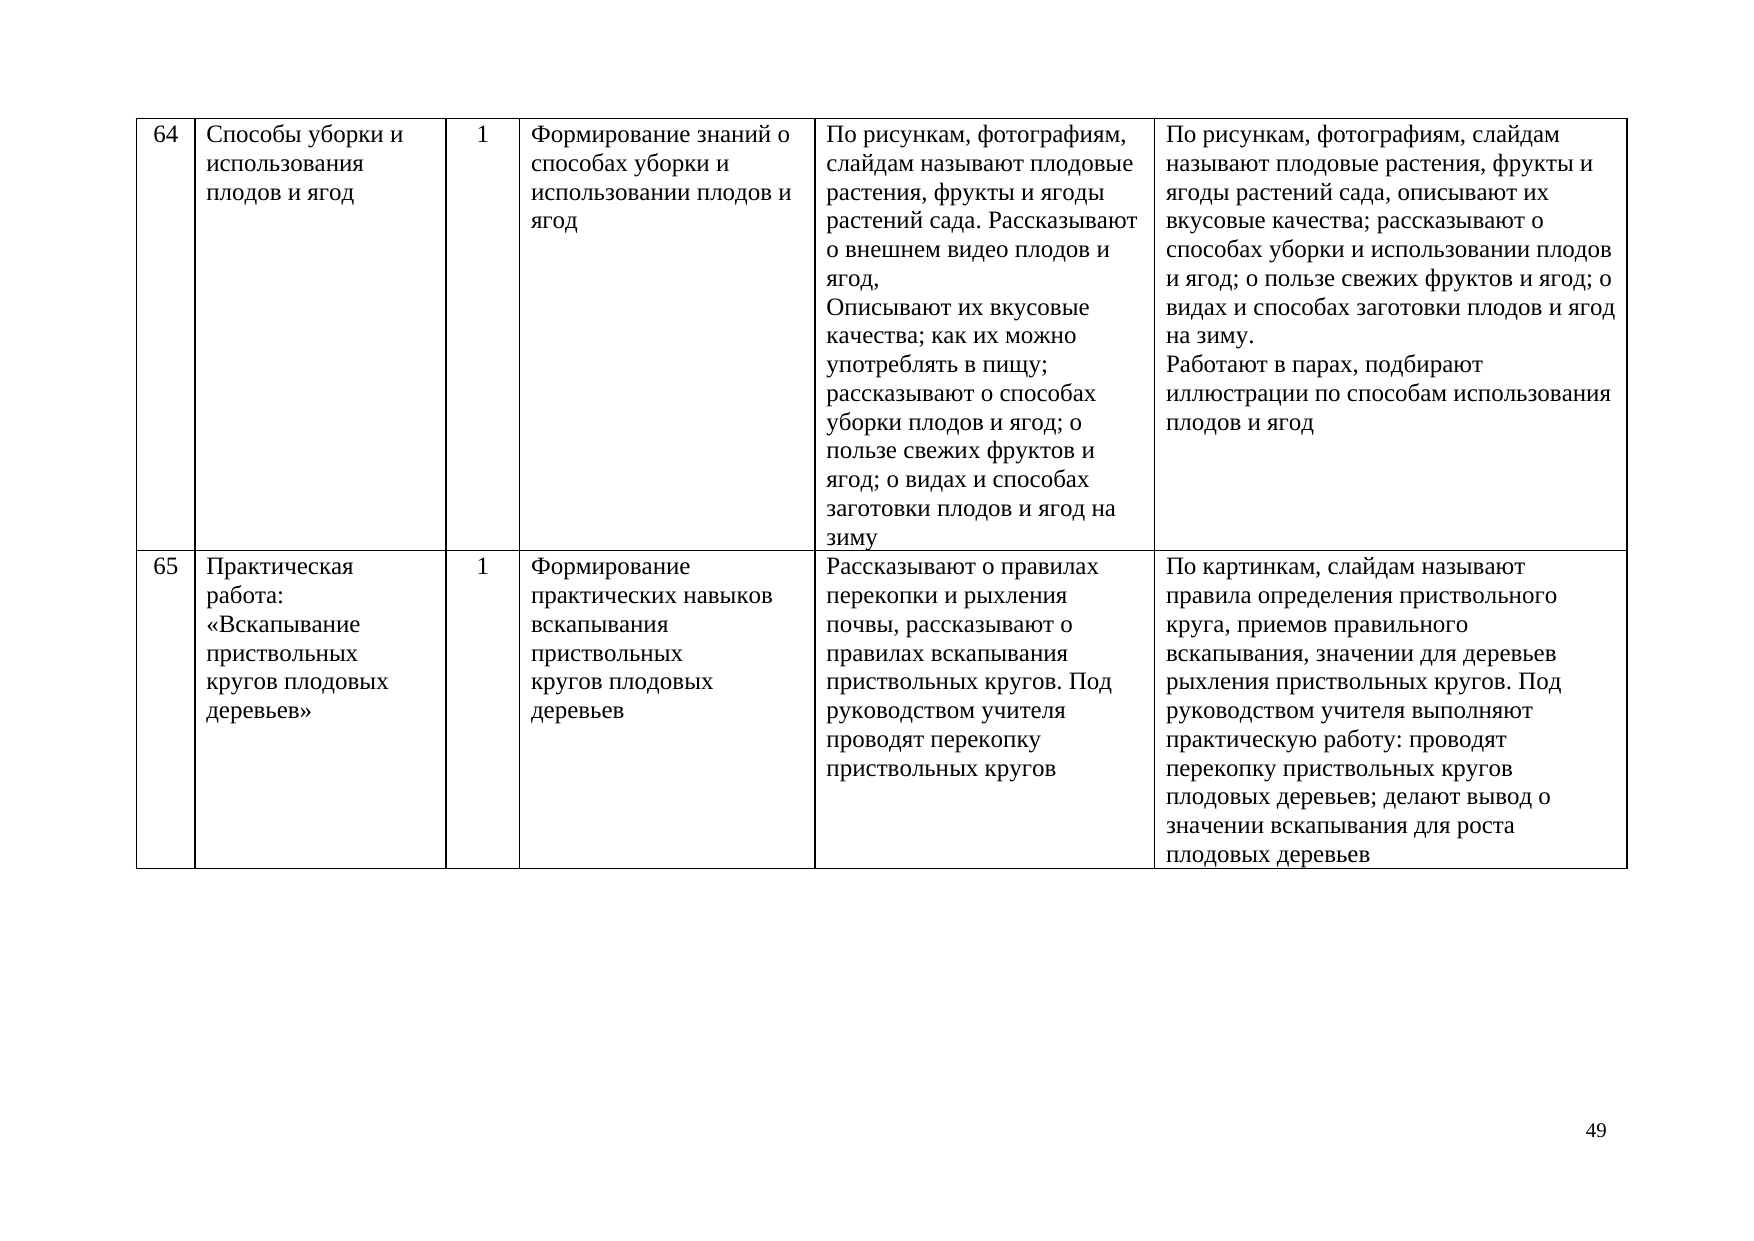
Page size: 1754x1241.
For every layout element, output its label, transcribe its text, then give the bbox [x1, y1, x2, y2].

table_cell По рисункам, фотографиям, слайдам называют плодовые растения, фрукты и ягоды растений сада, описывают их вкусовые качества; рассказывают о способах уборки и использовании плодов и ягод; о пользе свежих фруктов и ягод; о видах и способах заготовки плодов и ягод на зиму. Работают в парах, подбирают иллюстрации по способам использования плодов и ягод [1155, 119, 1626, 550]
table_cell 1 [447, 119, 519, 550]
table_cell Формирование практических навыков вскапывания приствольных кругов плодовых деревьев [520, 551, 814, 868]
table_cell Формирование знаний о способах уборки и использовании плодов и ягод [520, 119, 814, 550]
table_cell 64 [137, 119, 194, 550]
table_cell 65 [137, 551, 194, 868]
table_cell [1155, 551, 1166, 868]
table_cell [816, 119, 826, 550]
table_cell Рассказывают о правилах перекопки и рыхления почвы, рассказывают о правилах вскапывания приствольных кругов. Под руководством учителя проводят перекопку приствольных кругов [816, 551, 1154, 868]
table_cell Способы уборки и использования плодов и ягод [196, 119, 445, 550]
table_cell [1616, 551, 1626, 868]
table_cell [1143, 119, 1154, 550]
table_cell Практическая работа: «Вскапывание приствольных кругов плодовых деревьев» [196, 551, 445, 868]
table_cell 1 [447, 551, 519, 868]
